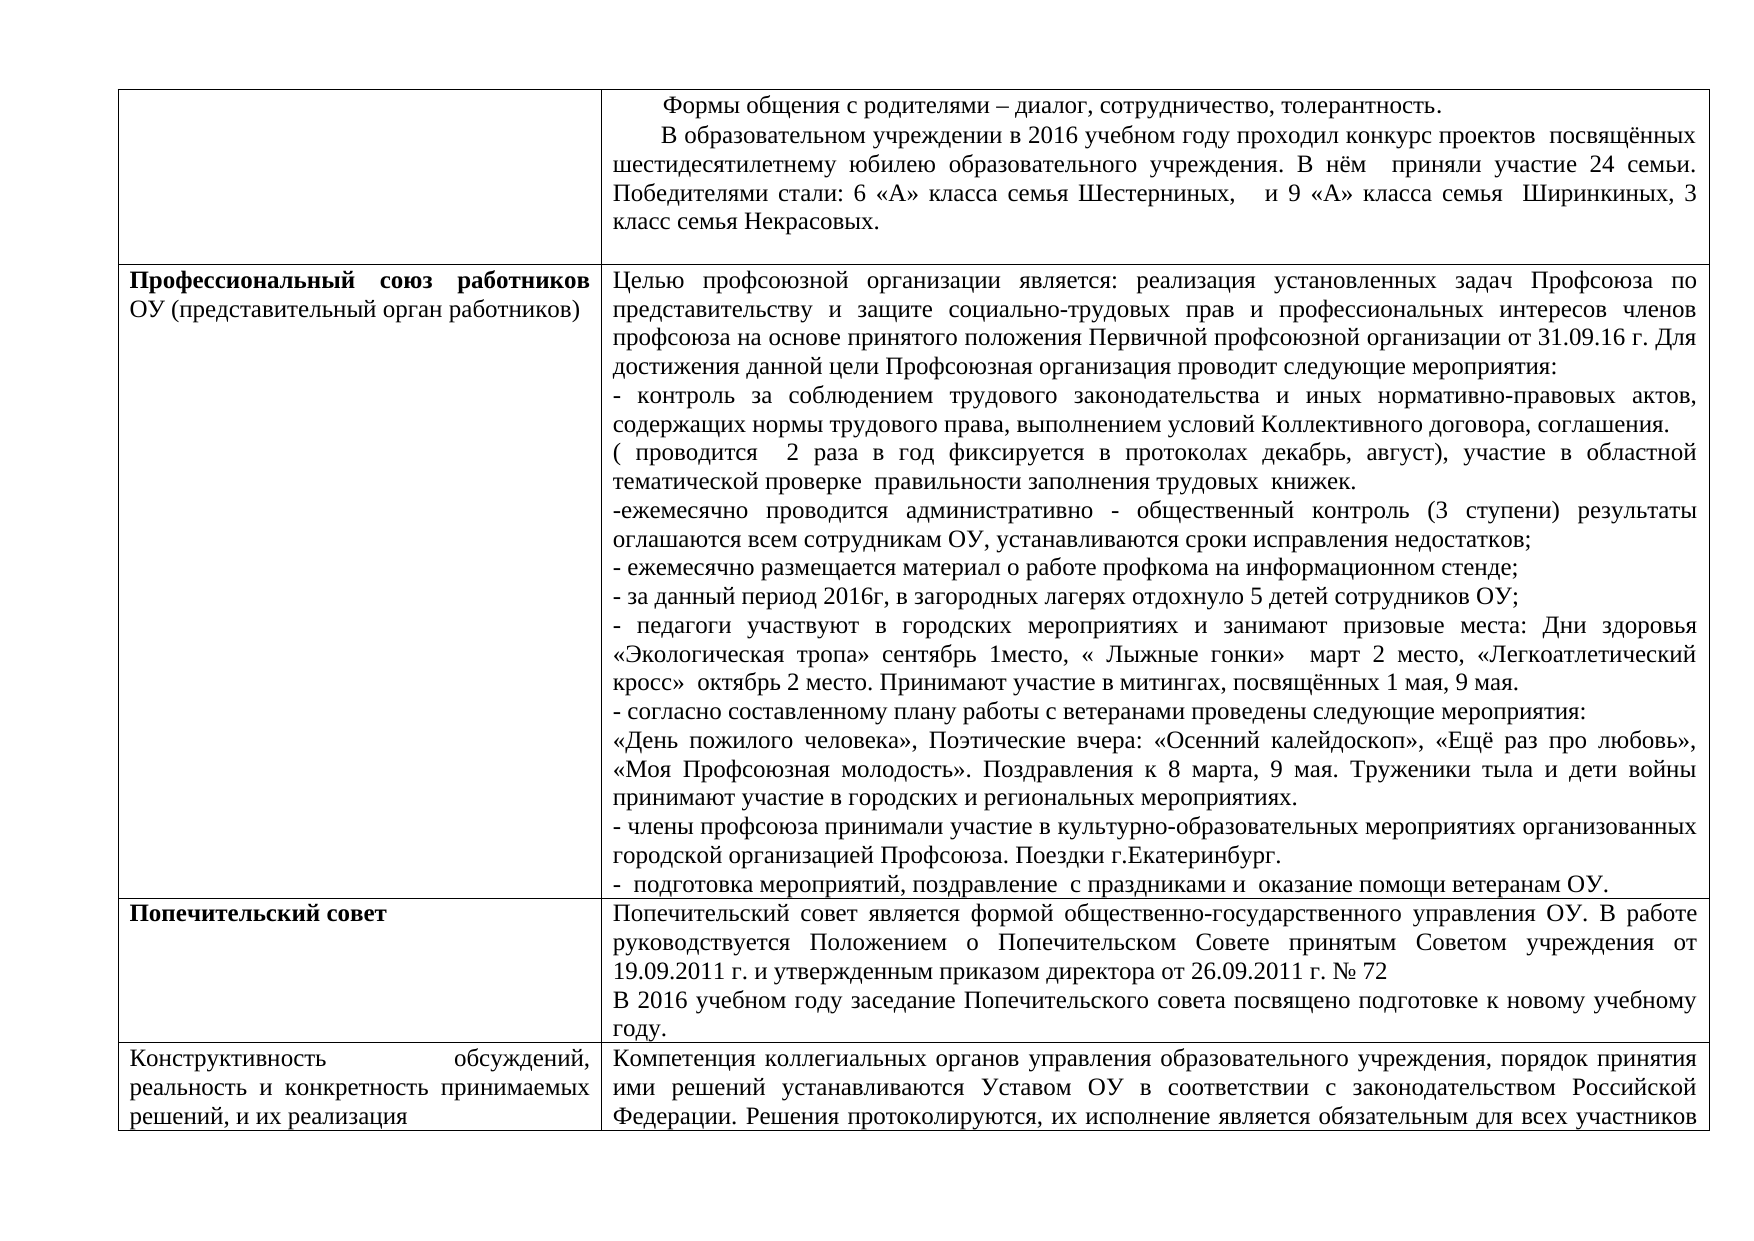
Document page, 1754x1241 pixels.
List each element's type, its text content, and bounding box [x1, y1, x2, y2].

table_cell Попечительский совет [119, 899, 601, 1042]
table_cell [119, 1043, 601, 1129]
table_cell Профессиональный союз работников ОУ (представительный орган работников) [119, 265, 601, 897]
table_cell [602, 90, 1709, 264]
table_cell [602, 1043, 1709, 1129]
table_cell Целью профсоюзной организации является: реализация установленных задач Профсоюза по представительству и защите социально-трудовых прав и профессиональных интересов членов профсоюза на основе принятого положения Первичной профсоюзной организации от 31.09.16 г. Для достижения данной цели Профсоюзная организация проводит следующие мероприятия: - контроль за соблюдением трудового законодательства и иных нормативно-правовых актов, содержащих нормы трудового права, выполнением условий Коллективного договора, соглашения. ( проводится 2 раза в год фиксируется в протоколах декабрь, август), участие в областной тематической проверке правильности заполнения трудовых книжек. -ежемесячно проводится административно - общественный контроль (3 ступени) результаты оглашаются всем сотрудникам ОУ, устанавливаются сроки исправления недостатков; - ежемесячно размещается материал о работе профкома на информационном стенде; - за данный период 2016г, в загородных лагерях отдохнуло 5 детей сотрудников ОУ; - педагоги участвуют в городских мероприятиях и занимают призовые места: Дни здоровья «Экологическая тропа» сентябрь 1место, « Лыжные гонки» март 2 место, «Легкоатлетический кросс» октябрь 2 место. Принимают участие в митингах, посвящённых 1 мая, 9 мая. - согласно составленному плану работы с ветеранами проведены следующие мероприятия: «День пожилого человека», Поэтические вчера: «Осенний калейдоскоп», «Ещё раз про любовь», «Моя Профсоюзная молодость». Поздравления к 8 марта, 9 мая. Труженики тыла и дети войны принимают участие в городских и региональных мероприятиях. - члены профсоюза принимали участие в культурно-образовательных мероприятиях организованных городской организацией Профсоюза. Поездки г.Екатеринбург. - подготовка мероприятий, поздравление с праздниками и оказание помощи ветеранам ОУ. [602, 265, 1709, 897]
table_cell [119, 90, 601, 264]
table_cell Попечительский совет является формой общественно-государственного управления ОУ. В работе руководствуется Положением о Попечительском Совете принятым Советом учреждения от 19.09.2011 г. и утвержденным приказом директора от 26.09.2011 г. № 72 В 2016 учебном году заседание Попечительского совета посвящено подготовке к новому учебному году. [602, 899, 1709, 1042]
